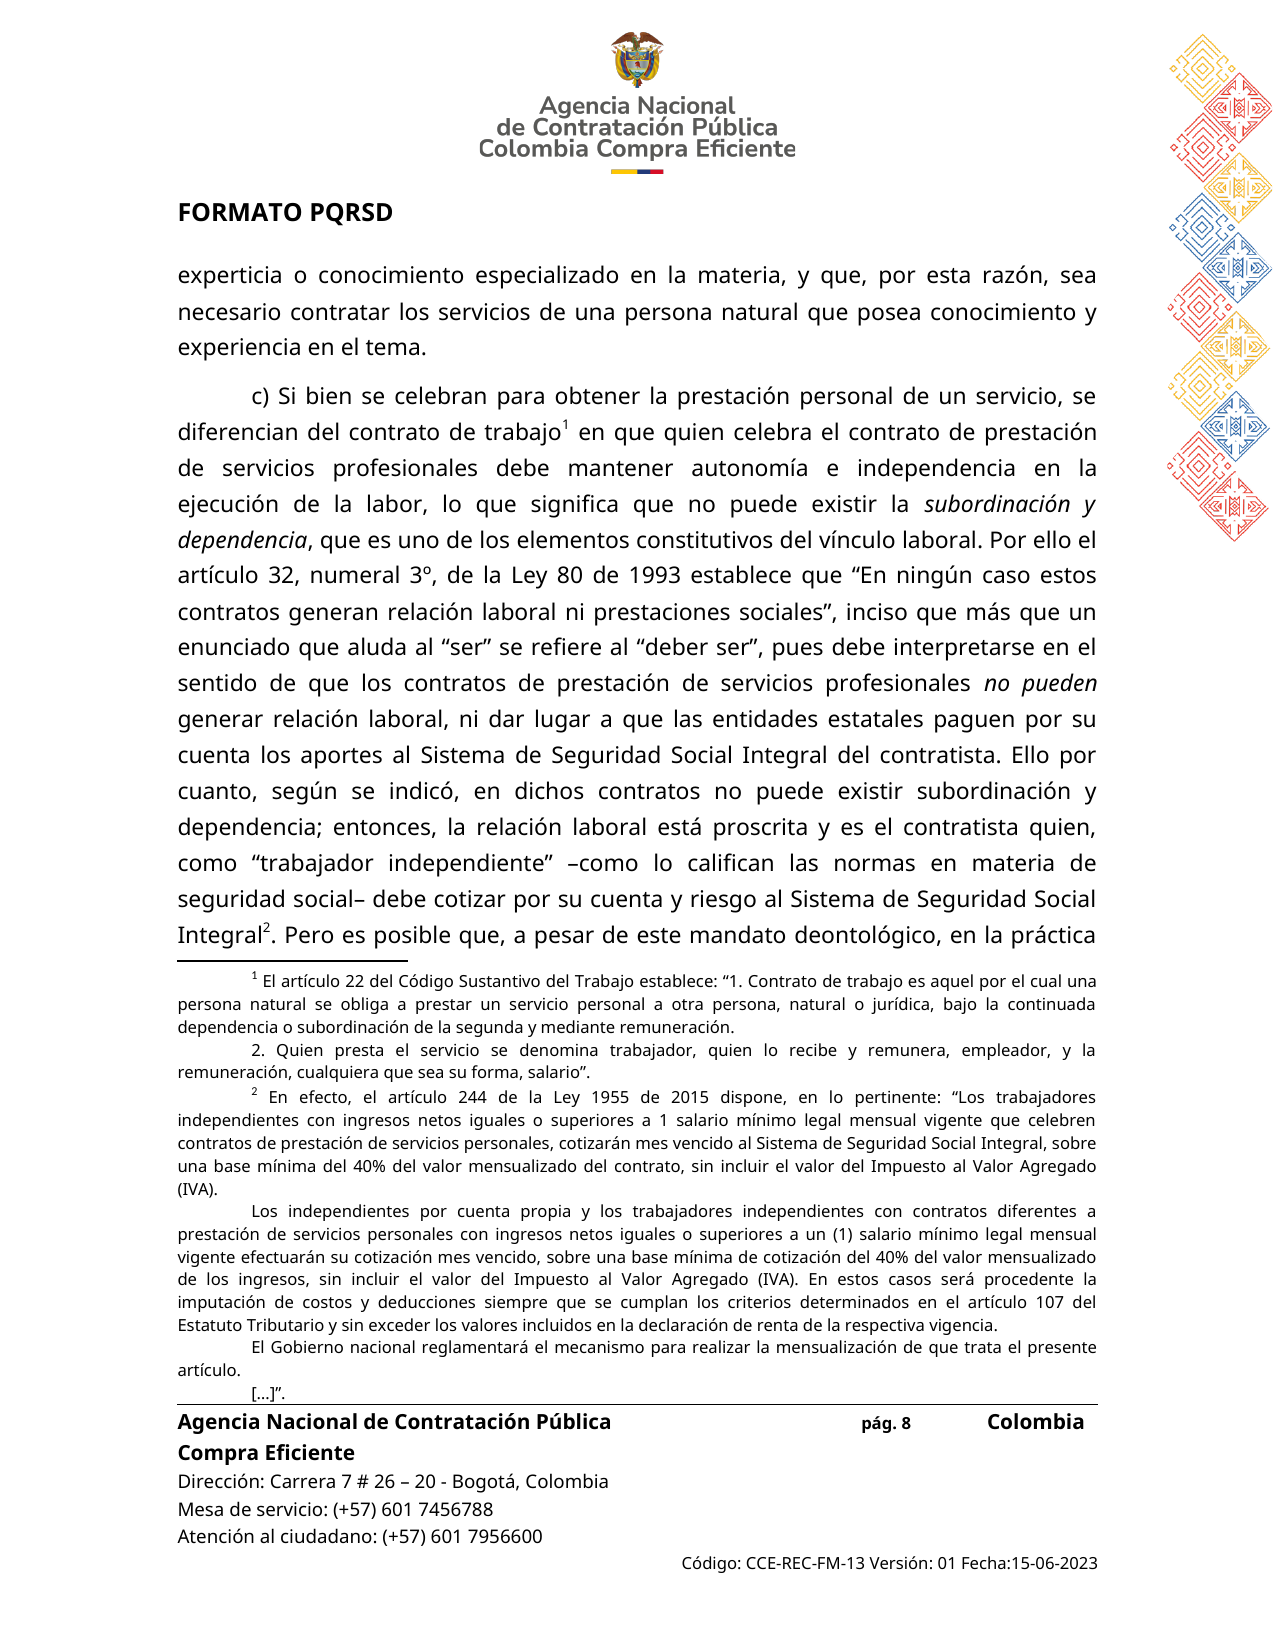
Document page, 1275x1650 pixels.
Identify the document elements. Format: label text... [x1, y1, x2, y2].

picture [1165, 33, 1272, 539]
text c) Si bien se celebran para obtener la prestación personal de un servicio, se diferencian del contrato de trabajo en que quien celebra el contrato de prestación de servicios profesionales debe mantener autonomía e independencia en la ejecución de la labor, lo que significa que no puede existir la subordinación y dependencia, que es uno de los elementos constitutivos del vínculo laboral. Por ello el artículo 32, numeral 3º, de la Ley 80 de 1993 establece que “En ningún caso estos contratos generan relación laboral ni prestaciones sociales”, inciso que más que un enunciado que aluda al “ser” se refiere al “deber ser”, pues debe interpretarse en el sentido de que los contratos de prestación de servicios profesionales no pueden generar relación laboral, ni dar lugar a que las entidades estatales paguen por su cuenta los aportes al Sistema de Seguridad Social Integral del contratista. Ello por cuanto, según se indicó, en dichos contratos no puede existir subordinación y dependencia; entonces, la relación laboral está proscrita y es el contratista quien, como “trabajador independiente” –como lo califican las normas en materia de seguridad social– debe cotizar por su cuenta y riesgo al Sistema de Seguridad Social Integral. Pero es posible que, a pesar de este mandato deontológico, en la práctica surja la relación laboral, pues, como se sabe, el contrato de trabajo es un contrato realidad, ya que para su perfeccionamiento rige el principio de la prevalencia de la realidad sobre las formalidades. [177, 380, 1098, 950]
picture [479, 32, 796, 174]
